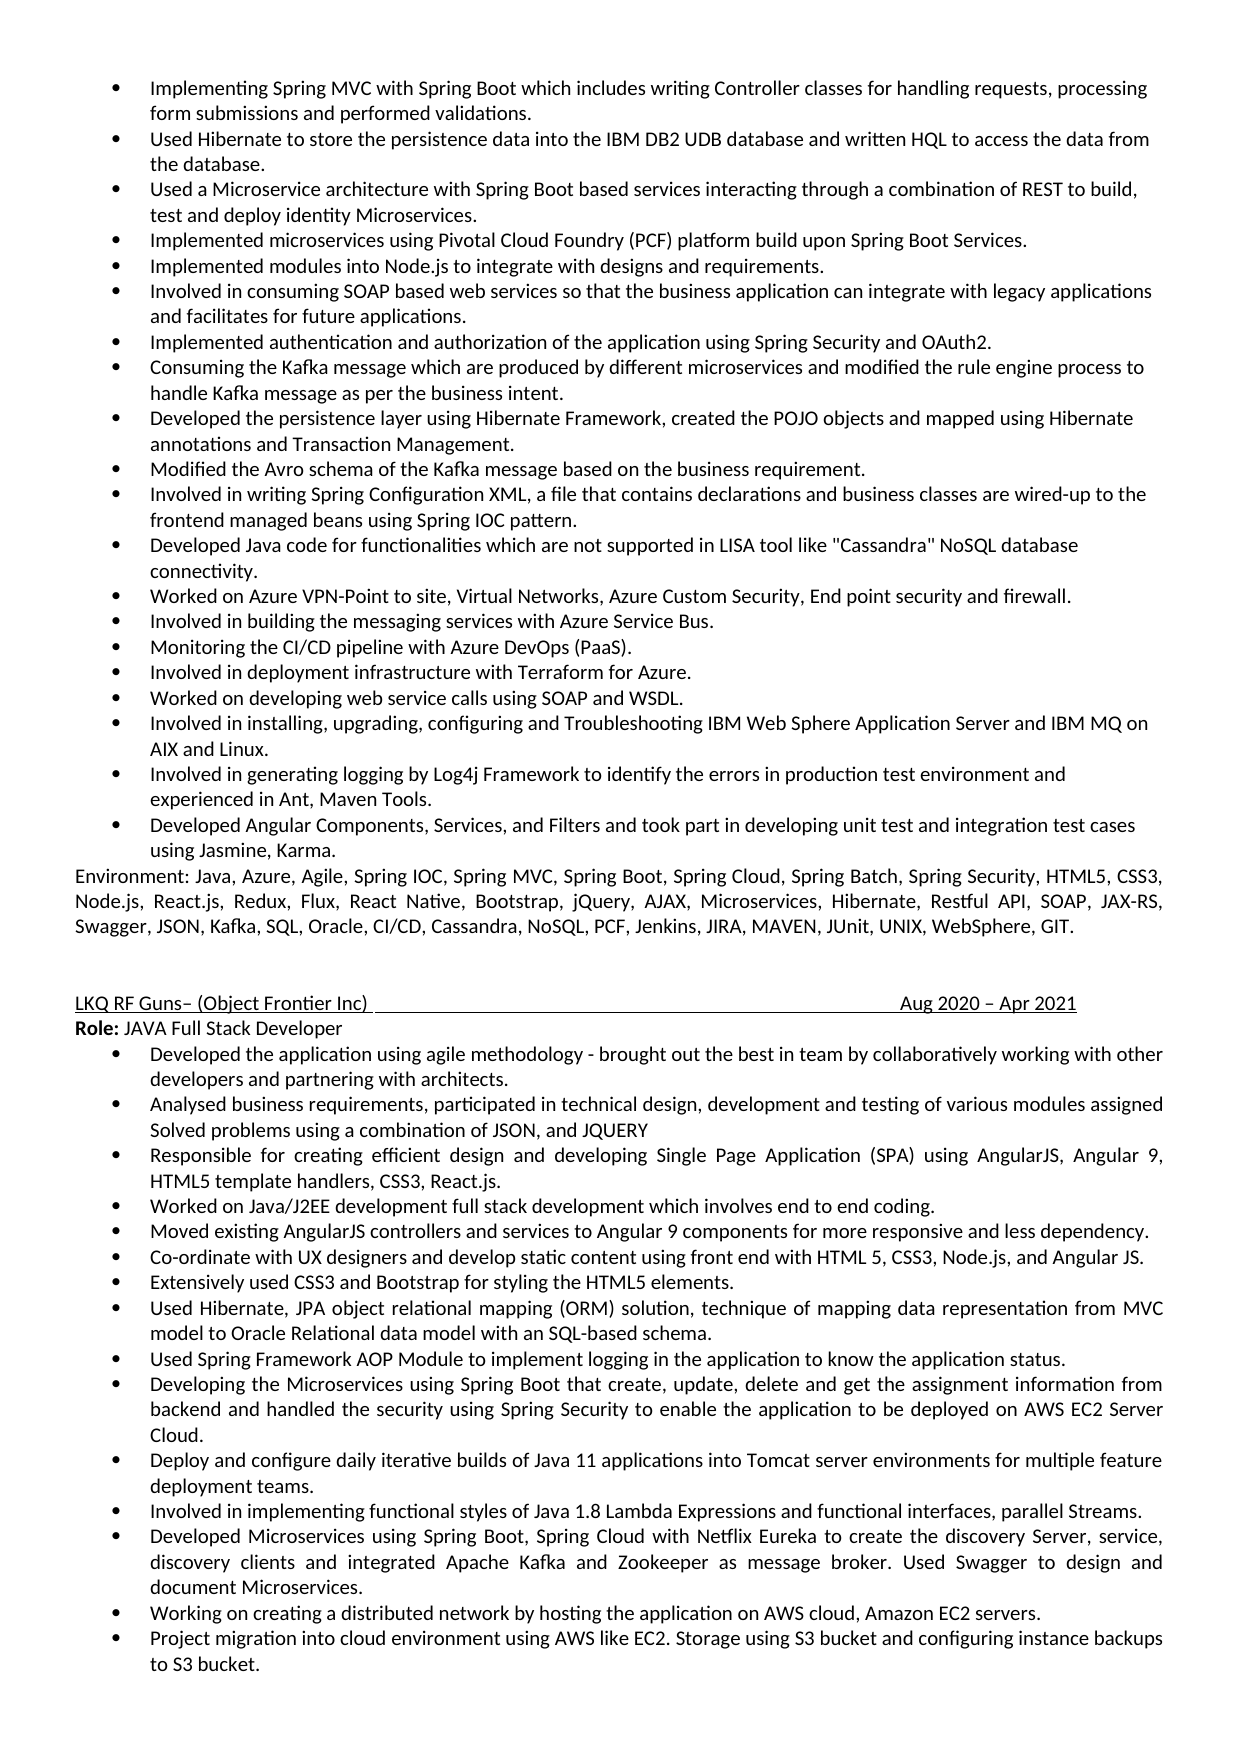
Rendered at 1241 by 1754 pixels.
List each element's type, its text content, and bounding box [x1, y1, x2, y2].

list Developed Java code for functionalities which are not supported in LISA tool like "Cassandra" NoSQL database connectivity. [112, 532, 1165, 583]
list Developed the application using agile methodology - brought out the best in team by collaboratively working with other developers and partnering with architects. [112, 1041, 1165, 1092]
list Co-ordinate with UX designers and develop static content using front end with HTML 5, CSS3, Node.js, and Angular JS. [112, 1244, 1165, 1269]
list Involved in installing, upgrading, configuring and Troubleshooting IBM Web Sphere Application Server and IBM MQ on AIX and Linux. [112, 710, 1165, 761]
list Worked on developing web service calls using SOAP and WSDL. [112, 685, 1165, 710]
list Involved in writing Spring Configuration XML, a file that contains declarations and business classes are wired-up to the frontend managed beans using Spring IOC pattern. [112, 482, 1165, 532]
list Implemented modules into Node.js to integrate with designs and requirements. [112, 253, 1165, 278]
list Worked on Azure VPN-Point to site, Virtual Networks, Azure Custom Security, End point security and firewall. [112, 583, 1165, 609]
list Deploy and configure daily iterative builds of Java 11 applications into Tomcat server environments for multiple feature deployment teams. [112, 1447, 1165, 1498]
text Role: JAVA Full Stack Developer [75, 1015, 1165, 1041]
list Involved in building the messaging services with Azure Service Bus. [112, 609, 1165, 634]
list Modified the Avro schema of the Kafka message based on the business requirement. [112, 456, 1165, 482]
text Environment: Java, Azure, Agile, Spring IOC, Spring MVC, Spring Boot, Spring Cloud, Spring Batch, Spring Security, HTML5, CSS3, Node.js, React.js, Redux, Flux, React Native, Bootstrap, jQuery, AJAX, Microservices, Hibernate, Restful API, SOAP, JAX-RS, Swagger, JSON, Kafka, SQL, Oracle, CI/CD, Cassandra, NoSQL, PCF, Jenkins, JIRA, MAVEN, JUnit, UNIX, WebSphere, GIT. [75, 863, 1165, 939]
list Analysed business requirements, participated in technical design, development and testing of various modules assigned Solved problems using a combination of JSON, and JQUERY [112, 1092, 1165, 1142]
list Implementing Spring MVC with Spring Boot which includes writing Controller classes for handling requests, processing form submissions and performed validations. [112, 75, 1165, 126]
list Implemented microservices using Pivotal Cloud Foundry (PCF) platform build upon Spring Boot Services. [112, 227, 1165, 253]
list Consuming the Kafka message which are produced by different microservices and modified the rule engine process to handle Kafka message as per the business intent. [112, 354, 1165, 405]
list Developing the Microservices using Spring Boot that create, update, delete and get the assignment information from backend and handled the security using Spring Security to enable the application to be deployed on AWS EC2 Server Cloud. [112, 1371, 1165, 1447]
list Developed Microservices using Spring Boot, Spring Cloud with Netflix Eureka to create the discovery Server, service, discovery clients and integrated Apache Kafka and Zookeeper as message broker. Used Swagger to design and document Microservices. [112, 1524, 1165, 1600]
list Developed Angular Components, Services, and Filters and took part in developing unit test and integration test cases using Jasmine, Karma. [112, 812, 1165, 863]
list Involved in consuming SOAP based web services so that the business application can integrate with legacy applications and facilitates for future applications. [112, 278, 1165, 329]
list Used Hibernate to store the persistence data into the IBM DB2 UDB database and written HQL to access the data from the database. [112, 126, 1165, 177]
list Used Hibernate, JPA object relational mapping (ORM) solution, technique of mapping data representation from MVC model to Oracle Relational data model with an SQL-based schema. [112, 1295, 1165, 1346]
list Responsible for creating efficient design and developing Single Page Application (SPA) using AngularJS, Angular 9, HTML5 template handlers, CSS3, React.js. [112, 1142, 1165, 1193]
list Project migration into cloud environment using AWS like EC2. Storage using S3 bucket and configuring instance backups to S3 bucket. [112, 1625, 1165, 1676]
list Moved existing AngularJS controllers and services to Angular 9 components for more responsive and less dependency. [112, 1219, 1165, 1244]
text LKQ RF Guns– (Object Frontier Inc) Aug 2020 – Apr 2021 [75, 990, 1165, 1015]
list Monitoring the CI/CD pipeline with Azure DevOps (PaaS). [112, 634, 1165, 659]
list Involved in implementing functional styles of Java 1.8 Lambda Expressions and functional interfaces, parallel Streams. [112, 1498, 1165, 1524]
list Worked on Java/J2EE development full stack development which involves end to end coding. [112, 1193, 1165, 1219]
list Developed the persistence layer using Hibernate Framework, created the POJO objects and mapped using Hibernate annotations and Transaction Management. [112, 405, 1165, 456]
list Used a Microservice architecture with Spring Boot based services interacting through a combination of REST to build, test and deploy identity Microservices. [112, 177, 1165, 227]
list Extensively used CSS3 and Bootstrap for styling the HTML5 elements. [112, 1269, 1165, 1295]
list Used Spring Framework AOP Module to implement logging in the application to know the application status. [112, 1346, 1165, 1371]
list Involved in deployment infrastructure with Terraform for Azure. [112, 659, 1165, 685]
list Working on creating a distributed network by hosting the application on AWS cloud, Amazon EC2 servers. [112, 1600, 1165, 1625]
list Implemented authentication and authorization of the application using Spring Security and OAuth2. [112, 329, 1165, 354]
list Involved in generating logging by Log4j Framework to identify the errors in production test environment and experienced in Ant, Maven Tools. [112, 761, 1165, 812]
